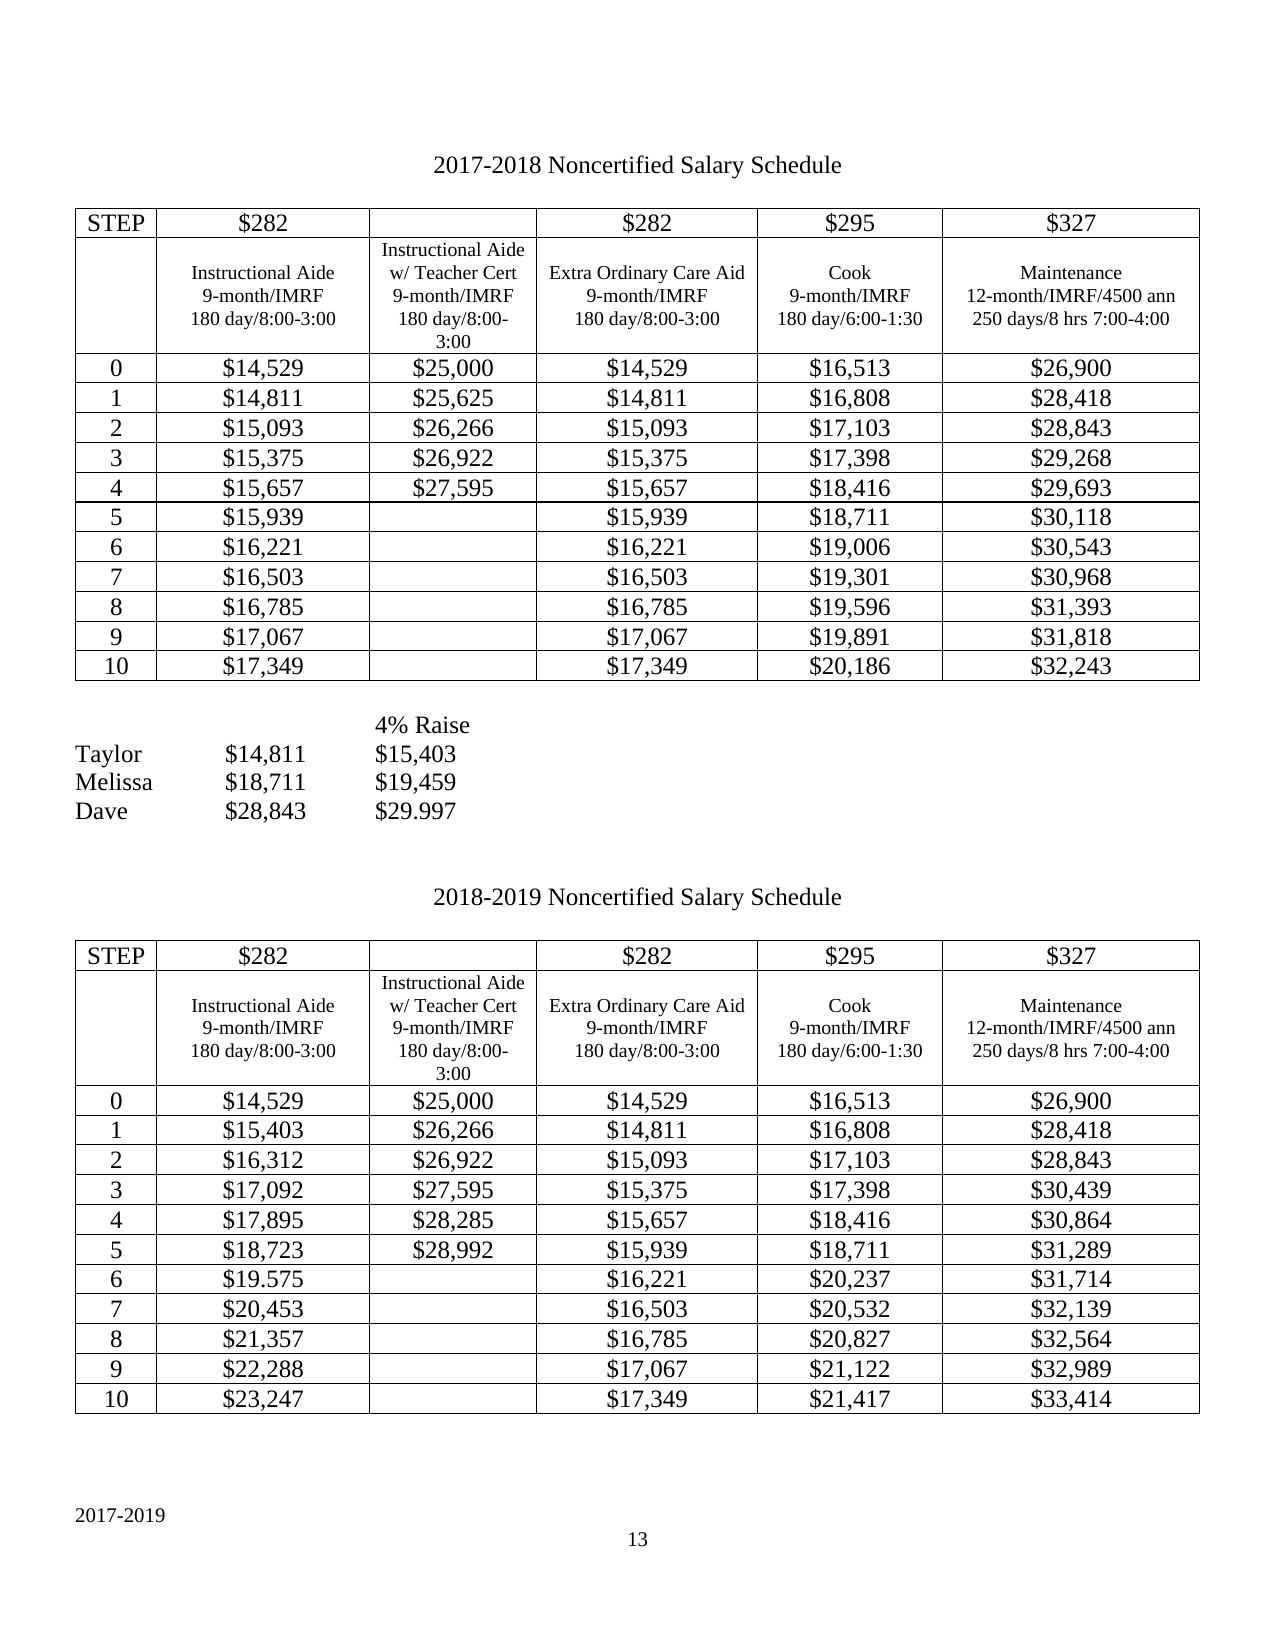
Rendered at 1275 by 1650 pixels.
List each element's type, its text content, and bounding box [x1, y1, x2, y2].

table_cell $14,811 [537, 1116, 757, 1144]
table_cell $17,067 [537, 622, 757, 650]
table_cell $30,118 [943, 503, 1199, 531]
table_cell 3 [76, 1175, 156, 1204]
table_cell $15,939 [157, 503, 369, 531]
table_cell $20,827 [758, 1324, 942, 1353]
table_header $282 [537, 209, 757, 237]
table_cell Instructional Aide 9-month/IMRF 180 day/8:00-3:00 [157, 971, 369, 1085]
table_cell $16,221 [157, 532, 369, 561]
table_cell Maintenance 12-month/IMRF/4500 ann 250 days/8 hrs 7:00-4:00 [943, 238, 1199, 352]
table_cell 9 [76, 622, 156, 650]
table_cell 2 [76, 413, 156, 442]
table_header $327 [943, 941, 1199, 970]
table_cell $31,393 [943, 592, 1199, 621]
table_cell 1 [76, 383, 156, 412]
table_cell $32,139 [943, 1294, 1199, 1323]
table_cell $21,357 [157, 1324, 369, 1353]
table_cell $16,503 [537, 562, 757, 591]
table_cell $14,811 [157, 383, 369, 412]
table_cell 6 [76, 532, 156, 561]
table_cell $16,221 [537, 532, 757, 561]
table_cell Maintenance 12-month/IMRF/4500 ann 250 days/8 hrs 7:00-4:00 [943, 971, 1199, 1085]
table_cell $31,818 [943, 622, 1199, 650]
table_cell $30,439 [943, 1175, 1199, 1204]
table_cell 5 [76, 1235, 156, 1263]
table_cell $19,301 [758, 562, 942, 591]
table_cell $26,900 [943, 354, 1199, 382]
text Taylor $14,811 $15,403 [75, 739, 1200, 767]
table_cell Extra Ordinary Care Aid 9-month/IMRF 180 day/8:00-3:00 [537, 971, 757, 1085]
table_cell $15,375 [537, 443, 757, 472]
table_cell $14,529 [157, 1086, 369, 1114]
table_cell $28,992 [370, 1235, 536, 1263]
table_cell 10 [76, 1384, 156, 1412]
text Melissa $18,711 $19,459 [75, 767, 1200, 796]
table_cell $21,122 [758, 1354, 942, 1383]
table_cell $18,416 [758, 1205, 942, 1234]
table_cell $20,532 [758, 1294, 942, 1323]
table_cell $30,968 [943, 562, 1199, 591]
table_cell $18,711 [758, 1235, 942, 1263]
table_cell $18,723 [157, 1235, 369, 1263]
table_cell $18,416 [758, 473, 942, 501]
table_cell $16,785 [157, 592, 369, 621]
table_cell $26,266 [370, 1116, 536, 1144]
table_cell [370, 1384, 536, 1412]
table_cell $25,000 [370, 1086, 536, 1114]
table_cell $27,595 [370, 1175, 536, 1204]
table_header [370, 941, 536, 970]
table_cell $16,312 [157, 1145, 369, 1174]
table_cell $28,285 [370, 1205, 536, 1234]
table_cell $20,453 [157, 1294, 369, 1323]
table_cell 4 [76, 1205, 156, 1234]
table_cell $15,093 [537, 413, 757, 442]
table_cell $15,657 [537, 1205, 757, 1234]
table_cell 8 [76, 592, 156, 621]
table_header $295 [758, 209, 942, 237]
table_cell $15,657 [157, 473, 369, 501]
table_cell $17,067 [537, 1354, 757, 1383]
table_cell $15,375 [157, 443, 369, 472]
table_cell $25,000 [370, 354, 536, 382]
table_cell [370, 651, 536, 680]
table_cell [370, 532, 536, 561]
table_cell $33,414 [943, 1384, 1199, 1412]
table_cell $15,657 [537, 473, 757, 501]
table_cell $32,243 [943, 651, 1199, 680]
table_cell [370, 1294, 536, 1323]
table_cell [76, 971, 156, 1085]
table_cell $32,989 [943, 1354, 1199, 1383]
table_cell $17,067 [157, 622, 369, 650]
table_cell $17,895 [157, 1205, 369, 1234]
table_cell $26,922 [370, 443, 536, 472]
table_cell $17,092 [157, 1175, 369, 1204]
table_cell $19.575 [157, 1265, 369, 1293]
table_cell $26,900 [943, 1086, 1199, 1114]
text 2018-2019 Noncertified Salary Schedule [75, 882, 1200, 911]
table_cell $23,247 [157, 1384, 369, 1412]
table_cell [76, 238, 156, 352]
table_cell 3 [76, 443, 156, 472]
table_cell 9 [76, 1354, 156, 1383]
table_cell $16,503 [537, 1294, 757, 1323]
table_cell $31,289 [943, 1235, 1199, 1263]
table_cell $15,403 [157, 1116, 369, 1144]
table_cell Instructional Aide w/ Teacher Cert 9-month/IMRF 180 day/8:00-3:00 [370, 238, 536, 352]
table_cell $17,349 [537, 651, 757, 680]
table_cell Extra Ordinary Care Aid 9-month/IMRF 180 day/8:00-3:00 [537, 238, 757, 352]
table_cell $14,529 [537, 1086, 757, 1114]
table_cell $17,398 [758, 443, 942, 472]
text 2017-2018 Noncertified Salary Schedule [75, 150, 1200, 179]
table_cell $20,237 [758, 1265, 942, 1293]
table_cell $17,349 [537, 1384, 757, 1412]
table_cell $16,785 [537, 1324, 757, 1353]
table_header $282 [157, 941, 369, 970]
table_cell $16,221 [537, 1265, 757, 1293]
table_cell 1 [76, 1116, 156, 1144]
table_cell $15,939 [537, 1235, 757, 1263]
table_cell $30,864 [943, 1205, 1199, 1234]
table_cell Instructional Aide w/ Teacher Cert 9-month/IMRF 180 day/8:00-3:00 [370, 971, 536, 1085]
table_cell $16,503 [157, 562, 369, 591]
table_cell $29,693 [943, 473, 1199, 501]
table_cell $16,808 [758, 1116, 942, 1144]
table_cell $15,375 [537, 1175, 757, 1204]
table_cell Cook 9-month/IMRF 180 day/6:00-1:30 [758, 971, 942, 1085]
table_cell $20,186 [758, 651, 942, 680]
table_cell $28,843 [943, 1145, 1199, 1174]
table_header [370, 209, 536, 237]
table_cell $19,006 [758, 532, 942, 561]
table_cell 7 [76, 562, 156, 591]
table_cell $28,843 [943, 413, 1199, 442]
table_cell [370, 562, 536, 591]
table_cell 4 [76, 473, 156, 501]
table_cell $17,103 [758, 1145, 942, 1174]
text Dave $28,843 $29.997 [75, 796, 1200, 825]
table_header $282 [157, 209, 369, 237]
table_cell $17,103 [758, 413, 942, 442]
table_header STEP [76, 941, 156, 970]
table_cell $16,808 [758, 383, 942, 412]
table_cell $29,268 [943, 443, 1199, 472]
table_cell 8 [76, 1324, 156, 1353]
table_cell $28,418 [943, 383, 1199, 412]
table_cell $26,922 [370, 1145, 536, 1174]
table_cell $14,529 [537, 354, 757, 382]
table_cell $22,288 [157, 1354, 369, 1383]
table_cell [370, 1354, 536, 1383]
table_cell $14,529 [157, 354, 369, 382]
table_cell $18,711 [758, 503, 942, 531]
table_cell [370, 1265, 536, 1293]
table_cell [370, 592, 536, 621]
table_cell 2 [76, 1145, 156, 1174]
table_cell [370, 622, 536, 650]
table_cell $17,349 [157, 651, 369, 680]
table_cell 7 [76, 1294, 156, 1323]
table_cell 6 [76, 1265, 156, 1293]
table_cell $25,625 [370, 383, 536, 412]
table_cell $27,595 [370, 473, 536, 501]
text 4% Raise [75, 710, 1200, 739]
table_cell $16,513 [758, 354, 942, 382]
table_cell [370, 503, 536, 531]
table_cell $17,398 [758, 1175, 942, 1204]
table_cell 10 [76, 651, 156, 680]
table_cell $32,564 [943, 1324, 1199, 1353]
table_header $327 [943, 209, 1199, 237]
table_cell $16,513 [758, 1086, 942, 1114]
table_cell 0 [76, 354, 156, 382]
table_cell $15,939 [537, 503, 757, 531]
table_cell $30,543 [943, 532, 1199, 561]
table_header $282 [537, 941, 757, 970]
table_cell [370, 1324, 536, 1353]
table_header STEP [76, 209, 156, 237]
table_cell Cook 9-month/IMRF 180 day/6:00-1:30 [758, 238, 942, 352]
table_cell $19,891 [758, 622, 942, 650]
table_cell $14,811 [537, 383, 757, 412]
table_cell $31,714 [943, 1265, 1199, 1293]
table_cell $26,266 [370, 413, 536, 442]
table_cell 0 [76, 1086, 156, 1114]
table_cell 5 [76, 503, 156, 531]
table_cell $16,785 [537, 592, 757, 621]
table_cell $19,596 [758, 592, 942, 621]
table_cell $21,417 [758, 1384, 942, 1412]
table_cell $28,418 [943, 1116, 1199, 1144]
table_header $295 [758, 941, 942, 970]
table_cell $15,093 [537, 1145, 757, 1174]
table_cell $15,093 [157, 413, 369, 442]
table_cell Instructional Aide 9-month/IMRF 180 day/8:00-3:00 [157, 238, 369, 352]
